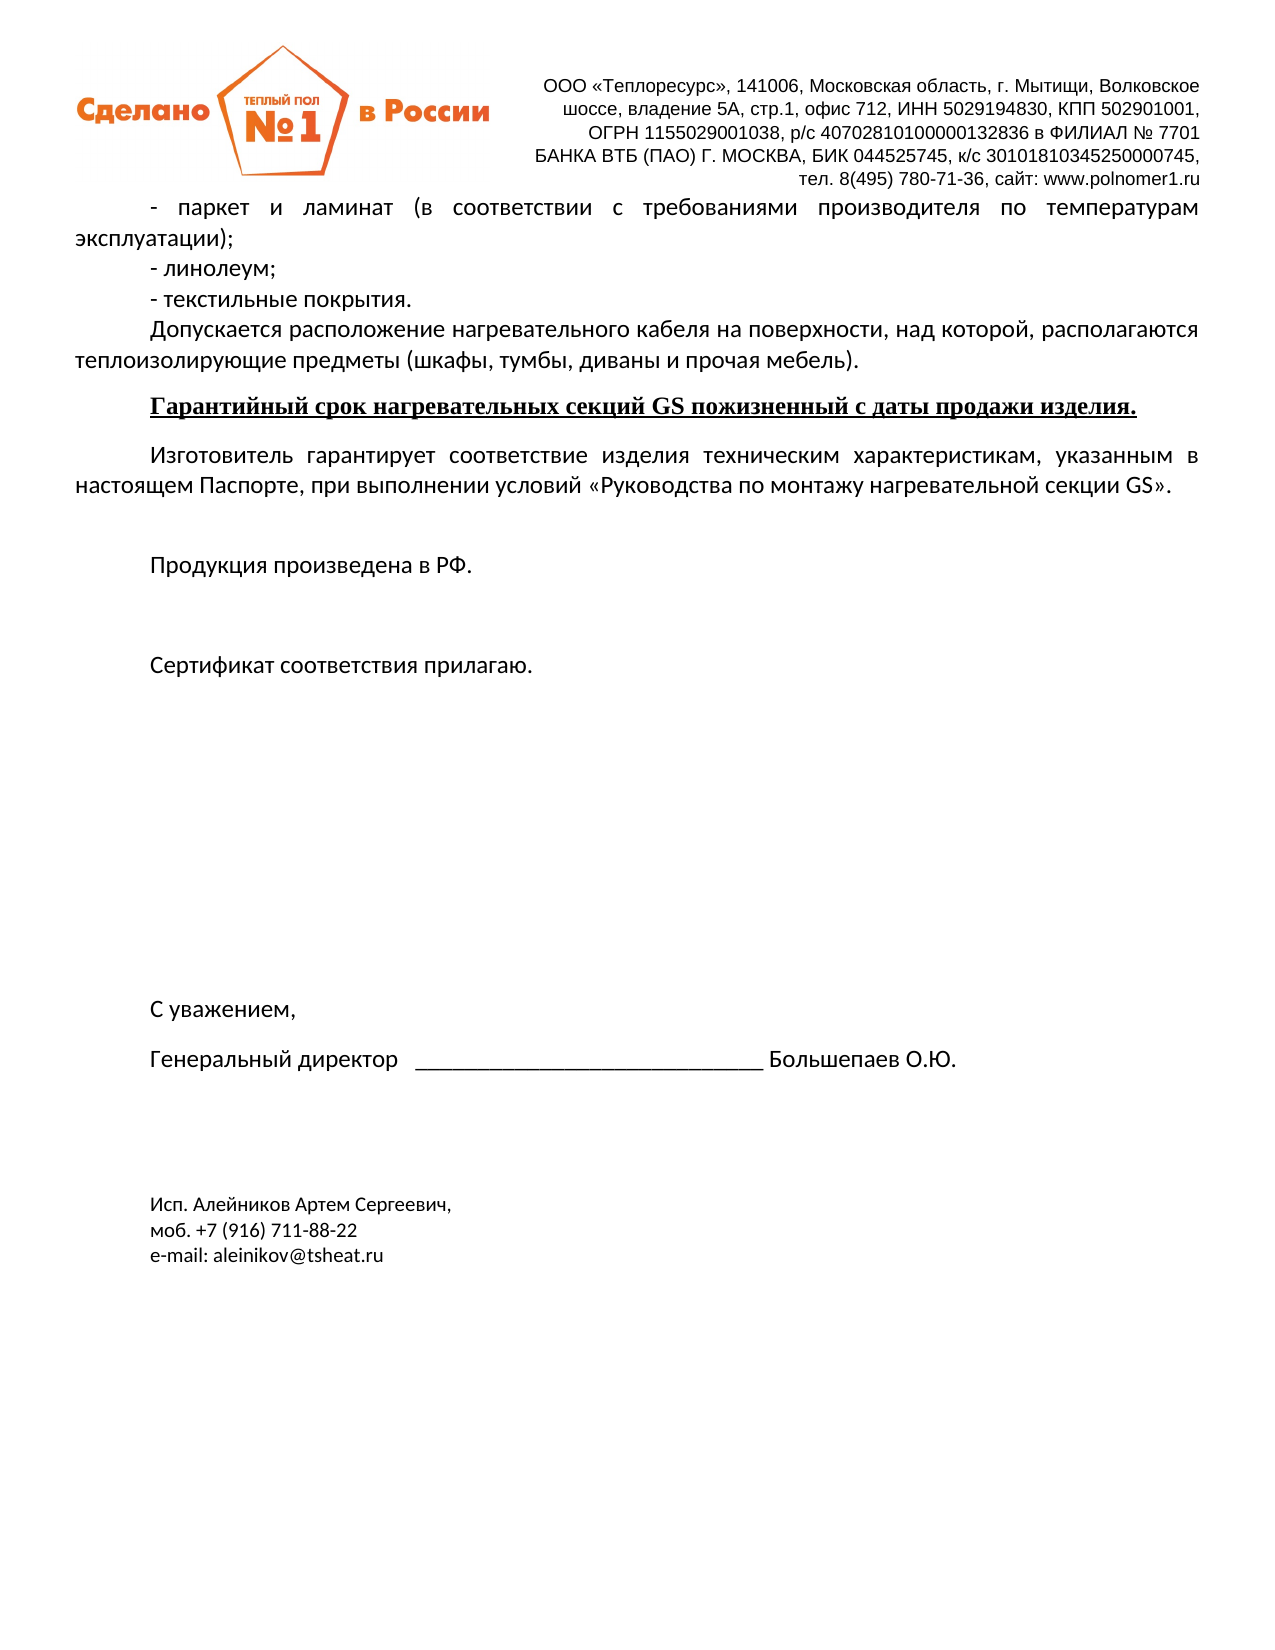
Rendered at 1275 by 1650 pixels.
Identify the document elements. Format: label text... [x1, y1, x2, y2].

text С уважением, [75, 993, 1200, 1024]
text - текстильные покрытия. [75, 283, 1200, 314]
text - паркет и ламинат (в соответствии с требованиями производителя по температурам эксплуатации); [75, 192, 1200, 253]
text Допускается расположение нагревательного кабеля на поверхности, над которой, располагаются теплоизолирующие предметы (шкафы, тумбы, диваны и прочая мебель). [75, 314, 1200, 375]
text e-mail: aleinikov@tsheat.ru [75, 1242, 1200, 1268]
picture [75, 42, 491, 182]
text Гарантийный срок нагревательных секций GS пожизненный с даты продажи изделия. [75, 391, 1200, 420]
text Сертификат соответствия прилагаю. [75, 649, 1200, 679]
text Изготовитель гарантирует соответствие изделия техническим характеристикам, указанным в настоящем Паспорте, при выполнении условий «Руководства по монтажу нагревательной секции GS». [75, 439, 1200, 500]
text Генеральный директор ____________________________ Большепаев О.Ю. [75, 1043, 1200, 1073]
text Исп. Алейников Артем Сергеевич, [75, 1192, 1200, 1217]
text моб. +7 (916) 711-88-22 [75, 1217, 1200, 1242]
text - линолеум; [75, 253, 1200, 283]
text Продукция произведена в РФ. [75, 550, 1200, 580]
